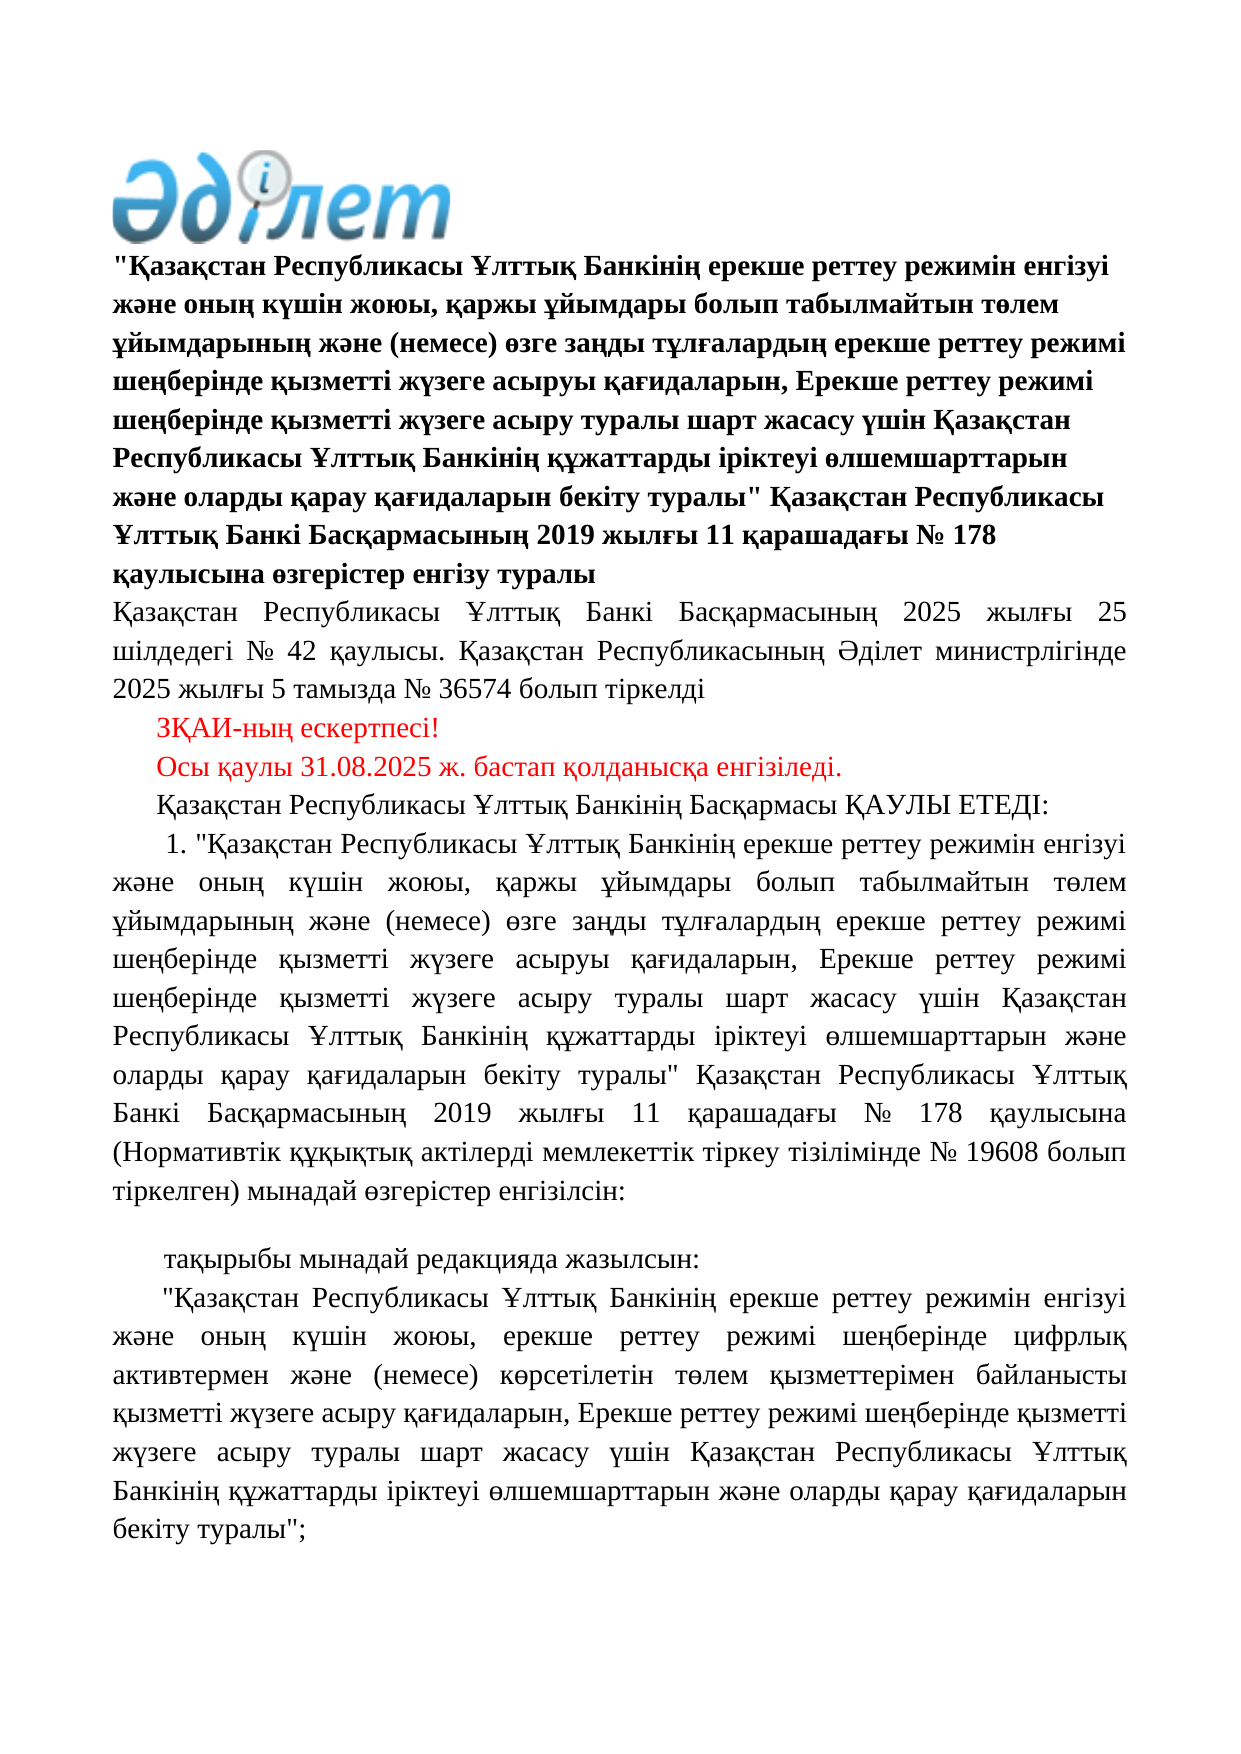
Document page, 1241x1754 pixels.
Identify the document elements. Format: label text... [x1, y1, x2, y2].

text ЗҚАИ-ның ескертпесі! [112, 710, 1128, 744]
text тақырыбы мынадай редакцияда жазылсын: [112, 1241, 1128, 1275]
text "Қазақстан Республикасы Ұлттық Банкінің ерекше реттеу режимін енгізуі және оның күшін жоюы, ерекше реттеу режимі шеңберінде цифрлық активтермен және (немесе) көрсетілетін төлем қызметтерімен байланысты қызметті жүзеге асыру қағидаларын, Ерекше реттеу режимі шеңберінде қызметті жүзеге асыру туралы шарт жасасу үшін Қазақстан Республикасы Ұлттық Банкінің құжаттарды іріктеуі өлшемшарттарын және оларды қарау қағидаларын бекіту туралы"; [112, 1280, 1128, 1545]
text Қазақстан Республикасы Ұлттық Банкінің Басқармасы ҚАУЛЫ ЕТЕДІ: [112, 787, 1128, 821]
text "Қазақстан Республикасы Ұлттық Банкінің ерекше реттеу режимін енгізуі және оның күшін жоюы, қаржы ұйымдары болып табылмайтын төлем ұйымдарының және (немесе) өзге заңды тұлғалардың ерекше реттеу режимі шеңберінде қызметті жүзеге асыруы қағидаларын, Ерекше реттеу режимі шеңберінде қызметті жүзеге асыру туралы шарт жасасу үшін Қазақстан Республикасы Ұлттық Банкінің құжаттарды іріктеуі өлшемшарттарын және оларды қарау қағидаларын бекіту туралы" Қазақстан Республикасы Ұлттық Банкі Басқармасының 2019 жылғы 11 қарашадағы № 178 қаулысына өзгерістер енгізу туралы [112, 248, 1128, 589]
text Осы қаулы 31.08.2025 ж. бастап қолданысқа енгізіледі. [112, 749, 1128, 782]
text 1. "Қазақстан Республикасы Ұлттық Банкінің ерекше реттеу режимін енгізуі және оның күшін жоюы, қаржы ұйымдары болып табылмайтын төлем ұйымдарының және (немесе) өзге заңды тұлғалардың ерекше реттеу режимі шеңберінде қызметті жүзеге асыруы қағидаларын, Ерекше реттеу режимі шеңберінде қызметті жүзеге асыру туралы шарт жасасу үшін Қазақстан Республикасы Ұлттық Банкінің құжаттарды іріктеуі өлшемшарттарын және оларды қарау қағидаларын бекіту туралы" Қазақстан Республикасы Ұлттық Банкі Басқармасының 2019 жылғы 11 қарашадағы № 178 қаулысына (Нормативтік құқықтық актілерді мемлекеттік тіркеу тізілімінде № 19608 болып тіркелген) мынадай өзгерістер енгізілсін: [112, 826, 1128, 1206]
text Қазақстан Республикасы Ұлттық Банкі Басқармасының 2025 жылғы 25 шiлдедегi № 42 қаулысы. Қазақстан Республикасының Әділет министрлігінде 2025 жылғы 5 тамызда № 36574 болып тіркелді [112, 594, 1128, 705]
picture [112, 150, 451, 244]
